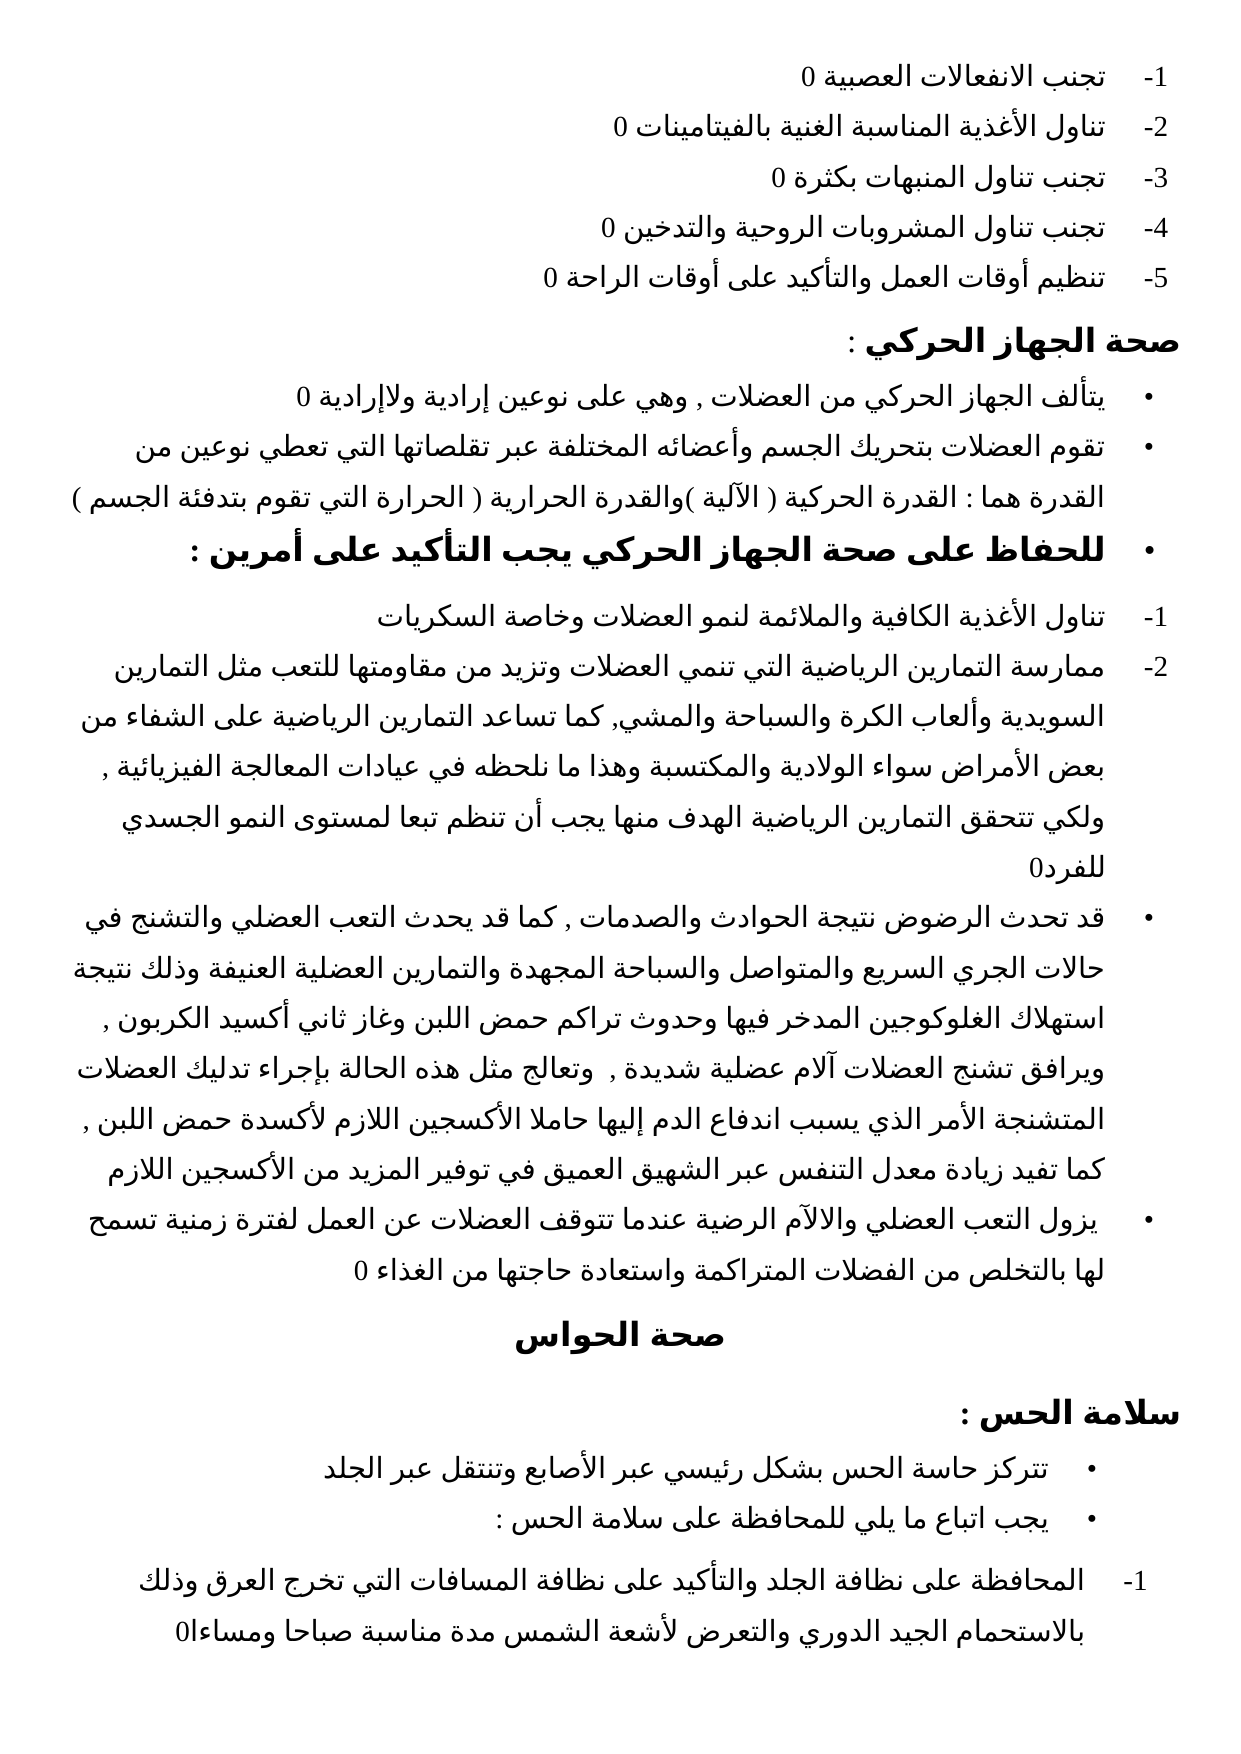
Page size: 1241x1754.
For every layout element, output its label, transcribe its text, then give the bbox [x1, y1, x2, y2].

text صحة الجهاز الحركي : [59, 322, 1181, 360]
list تتركز حاسة الحس بشكل رئيسي عبر الأصابع وتنتقل عبر الجلد [59, 1451, 1087, 1484]
list تناول الأغذية الكافية والملائمة لنمو العضلات وخاصة السكريات [59, 599, 1144, 632]
list يزول التعب العضلي والالآم الرضية عندما تتوقف العضلات عن العمل لفترة زمنية تسمح لها بالتخلص من الفضلات المتراكمة واستعادة حاجتها من الغذاء 0 [59, 1202, 1144, 1286]
list المحافظة على نظافة الجلد والتأكيد على نظافة المسافات التي تخرج العرق وذلك بالاستحمام الجيد الدوري والتعرض لأشعة الشمس مدة مناسبة صباحا ومساءا0 [59, 1563, 1123, 1647]
list تقوم العضلات بتحريك الجسم وأعضائه المختلفة عبر تقلصاتها التي تعطي نوعين من القدرة هما : القدرة الحركية ( الآلية )والقدرة الحرارية ( الحرارة التي تقوم بتدفئة الجسم ) [59, 429, 1144, 513]
list قد تحدث الرضوض نتيجة الحوادث والصدمات , كما قد يحدث التعب العضلي والتشنج في حالات الجري السريع والمتواصل والسباحة المجهدة والتمارين العضلية العنيفة وذلك نتيجة استهلاك الغلوكوجين المدخر فيها وحدوث تراكم حمض اللبن وغاز ثاني أكسيد الكربون , ويرافق تشنج العضلات آلام عضلية شديدة , وتعالج مثل هذه الحالة بإجراء تدليك العضلات المتشنجة الأمر الذي يسبب اندفاع الدم إليها حاملا الأكسجين اللازم لأكسدة حمض اللبن , كما تفيد زيادة معدل التنفس عبر الشهيق العميق في توفير المزيد من الأكسجين اللازم [59, 901, 1144, 1186]
list تناول الأغذية المناسبة الغنية بالفيتامينات 0 [59, 109, 1144, 143]
list يتألف الجهاز الحركي من العضلات , وهي على نوعين إرادية ولاإرادية 0 [59, 379, 1144, 413]
text سلامة الحس : [59, 1393, 1181, 1432]
list للحفاظ على صحة الجهاز الحركي يجب التأكيد على أمرين : [59, 530, 1144, 568]
list يجب اتباع ما يلي للمحافظة على سلامة الحس : [59, 1501, 1087, 1535]
list تنظيم أوقات العمل والتأكيد على أوقات الراحة 0 [59, 260, 1144, 294]
text صحة الحواس [59, 1315, 1181, 1353]
list تجنب الانفعالات العصبية 0 [59, 59, 1144, 93]
list تجنب تناول المشروبات الروحية والتدخين 0 [59, 210, 1144, 243]
list تجنب تناول المنبهات بكثرة 0 [59, 160, 1144, 193]
list ممارسة التمارين الرياضية التي تنمي العضلات وتزيد من مقاومتها للتعب مثل التمارين السويدية وألعاب الكرة والسباحة والمشي, كما تساعد التمارين الرياضية على الشفاء من بعض الأمراض سواء الولادية والمكتسبة وهذا ما نلحظه في عيادات المعالجة الفيزيائية , ولكي تتحقق التمارين الرياضية الهدف منها يجب أن تنظم تبعا لمستوى النمو الجسدي للفرد0 [59, 649, 1144, 884]
